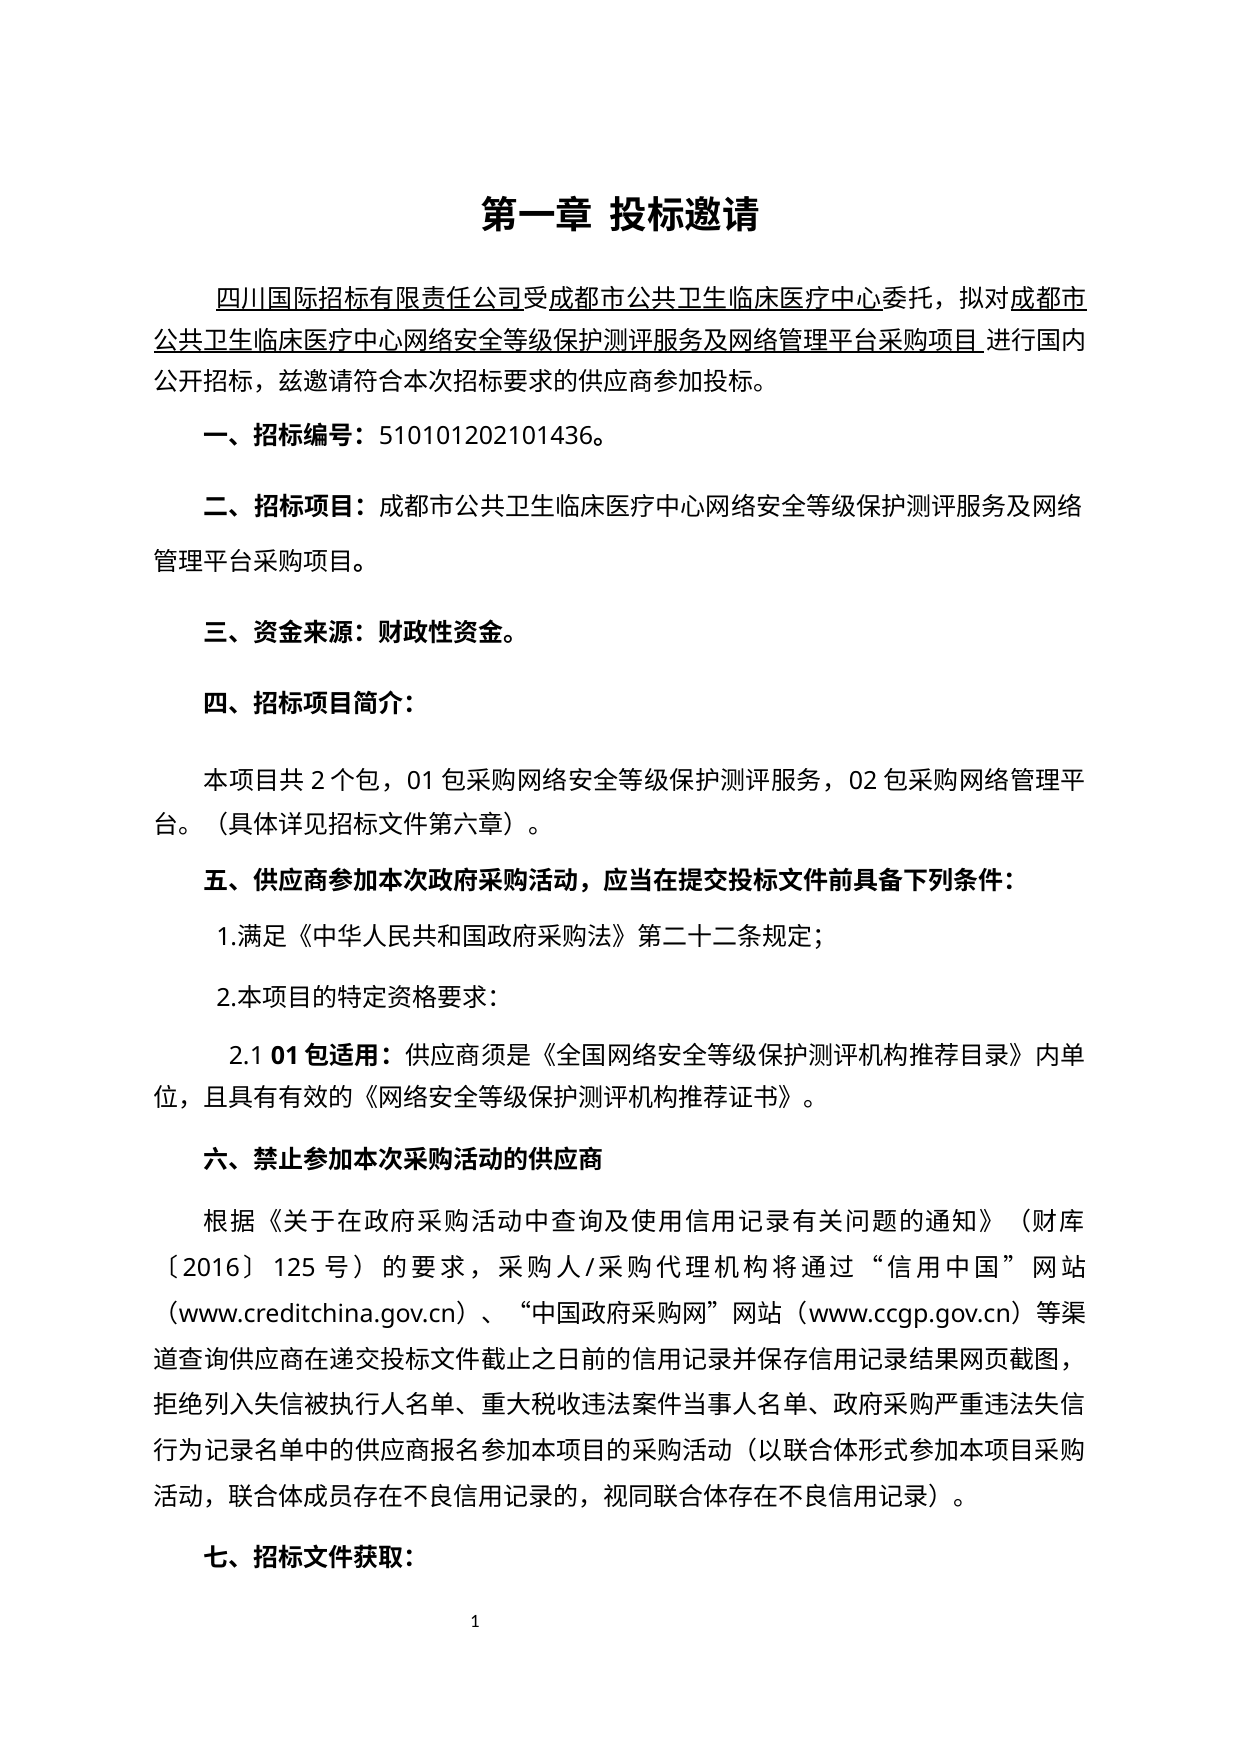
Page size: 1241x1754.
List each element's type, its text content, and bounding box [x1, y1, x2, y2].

subtitle 第一章 投标邀请 [153, 185, 1087, 240]
text 四、招标项目简介： [153, 683, 1087, 719]
text 一、招标编号：510101202101436。 [153, 416, 1087, 452]
text 1.满足《中华人民共和国政府采购法》第二十二条规定； [153, 911, 1087, 954]
text 二、招标项目：成都市公共卫生临床医疗中心网络安全等级保护测评服务及网络管理平台采购项目。 [153, 487, 1083, 577]
text 2.本项目的特定资格要求： [153, 971, 1087, 1015]
text 七、招标文件获取： [153, 1531, 1087, 1575]
text 五、供应商参加本次政府采购活动，应当在提交投标文件前具备下列条件： [153, 854, 1087, 898]
text 2.1 01包适用：供应商须是《全国网络安全等级保护测评机构推荐目录》内单位，且具有有效的《网络安全等级保护测评机构推荐证书》。 [153, 1031, 1087, 1115]
text 本项目共2个包，01包采购网络安全等级保护测评服务，02包采购网络管理平台。（具体详见招标文件第六章）。 [153, 754, 1087, 842]
text 根据《关于在政府采购活动中查询及使用信用记录有关问题的通知》（财库〔2016〕125号）的要求，采购人/采购代理机构将通过“信用中国”网站（www.creditchina.gov.cn）、“中国政府采购网”网站（www.ccgp.gov.cn）等渠道查询供应商在递交投标文件截止之日前的信用记录并保存信用记录结果网页截图，拒绝列入失信被执行人名单、重大税收违法案件当事人名单、政府采购严重违法失信行为记录名单中的供应商报名参加本项目的采购活动（以联合体形式参加本项目采购活动，联合体成员存在不良信用记录的，视同联合体存在不良信用记录）。 [153, 1194, 1087, 1515]
text 三、资金来源：财政性资金。 [153, 612, 1083, 648]
text 六、禁止参加本次采购活动的供应商 [153, 1131, 1087, 1177]
text 四川国际招标有限责任公司受成都市公共卫生临床医疗中心委托，拟对成都市公共卫生临床医疗中心网络安全等级保护测评服务及网络管理平台采购项目 进行国内公开招标，兹邀请符合本次招标要求的供应商参加投标。 [153, 274, 1087, 399]
